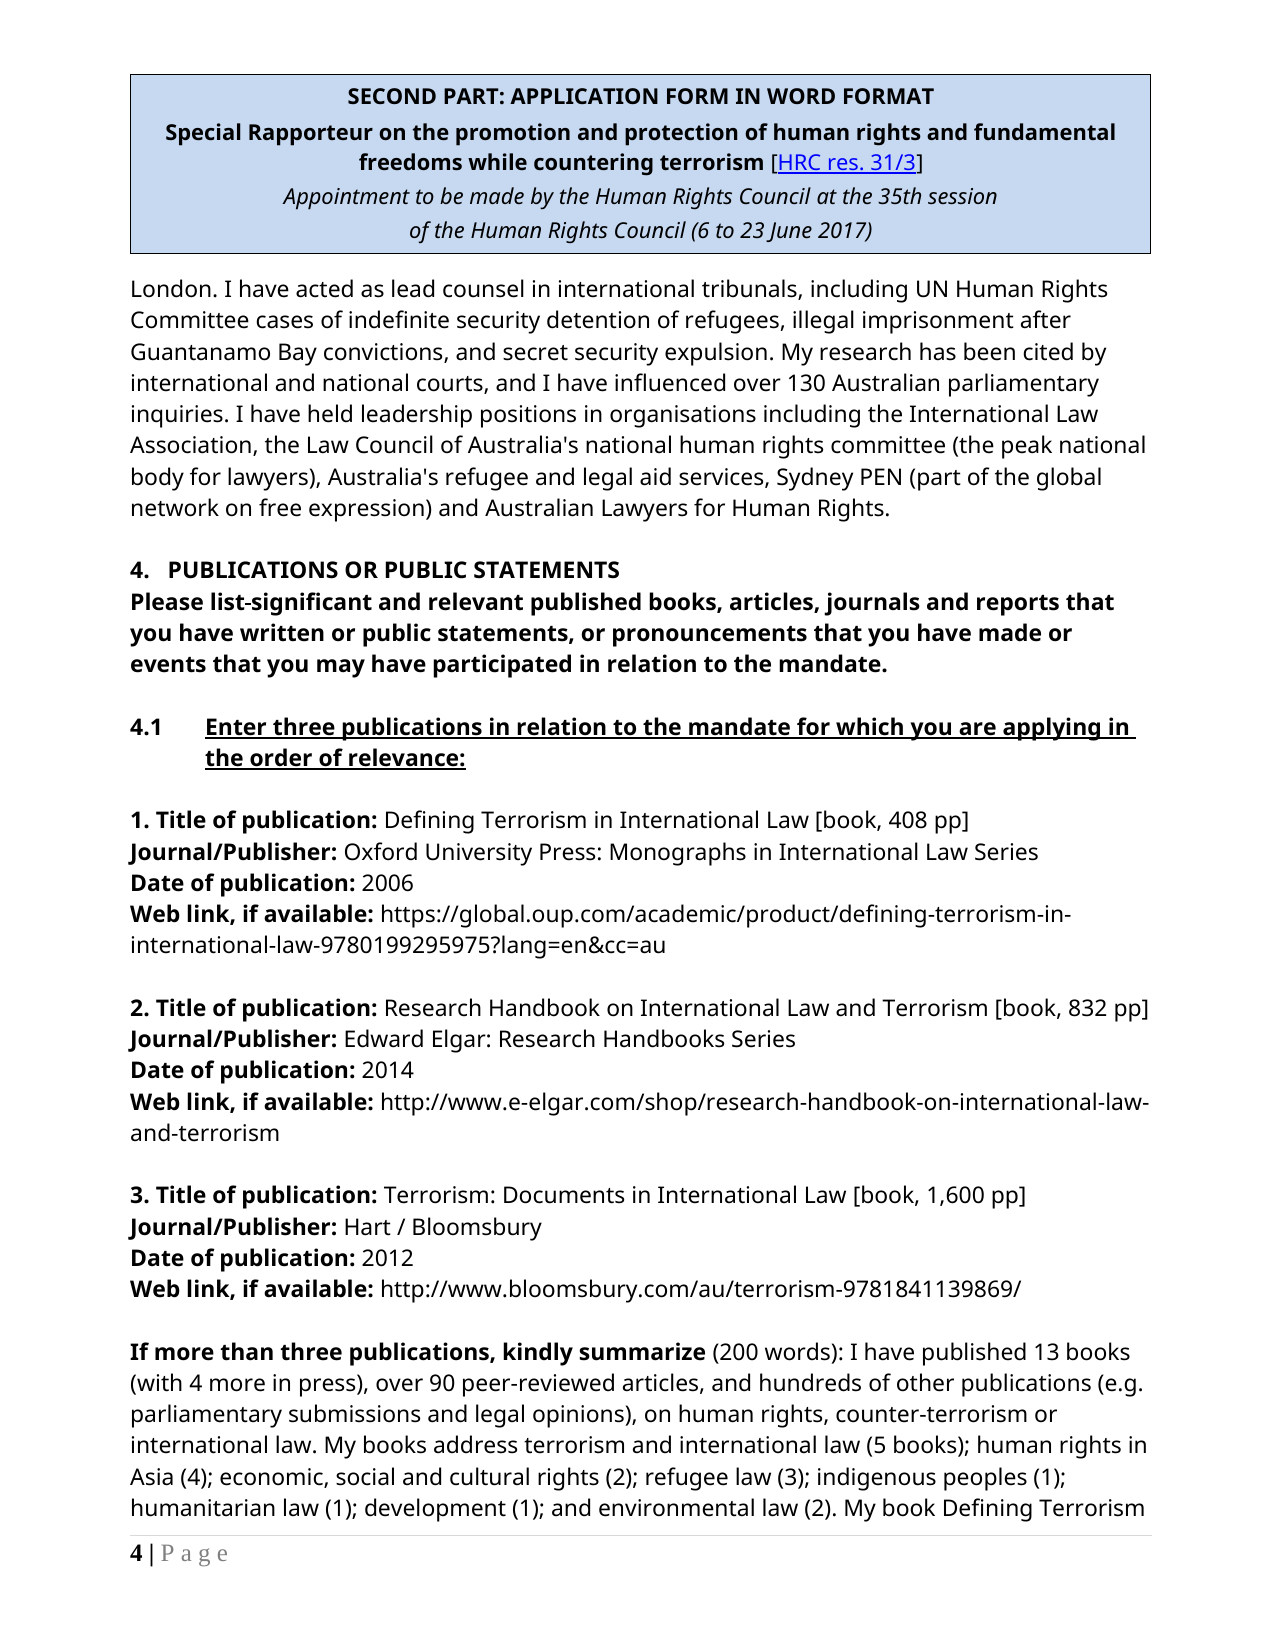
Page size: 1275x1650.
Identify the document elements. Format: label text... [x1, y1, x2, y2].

text Journal/Publisher: Edward Elgar: Research Handbooks Series [130, 1023, 1152, 1054]
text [130, 1336, 1152, 1523]
text 3. Title of publication: Terrorism: Documents in International Law [book, 1,600 pp] [130, 1179, 1152, 1211]
text 1. Title of publication: Defining Terrorism in International Law [book, 408 pp] [130, 804, 1152, 836]
text Date of publication: 2014 [130, 1054, 1152, 1086]
list Enter three publications in relation to the mandate for which you are applying in the order of relevance: [130, 711, 1152, 773]
text Date of publication: 2012 [130, 1242, 1152, 1273]
text Web link, if available: http://www.e-elgar.com/shop/research-handbook-on-international-law-and-terrorism [130, 1086, 1152, 1148]
text Journal/Publisher: Oxford University Press: Monographs in International Law Series [130, 836, 1152, 867]
text Journal/Publisher: Hart / Bloomsbury [130, 1211, 1152, 1242]
text 2. Title of publication: Research Handbook on International Law and Terrorism [book, 832 pp] [130, 992, 1152, 1023]
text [130, 273, 1152, 523]
list PUBLICATIONS OR PUBLIC STATEMENTS [130, 554, 1152, 586]
text Please list significant and relevant published books, articles, journals and reports that you have written or public statements, or pronouncements that you have made or events that you may have participated in relation to the mandate. [130, 586, 1152, 679]
text Web link, if available: http://www.bloomsbury.com/au/terrorism-9781841139869/ [130, 1273, 1152, 1304]
text Web link, if available: https://global.oup.com/academic/product/defining-terrorism-in-international-law-9780199295975?lang=en&cc=au [130, 898, 1152, 961]
text Date of publication: 2006 [130, 867, 1152, 898]
